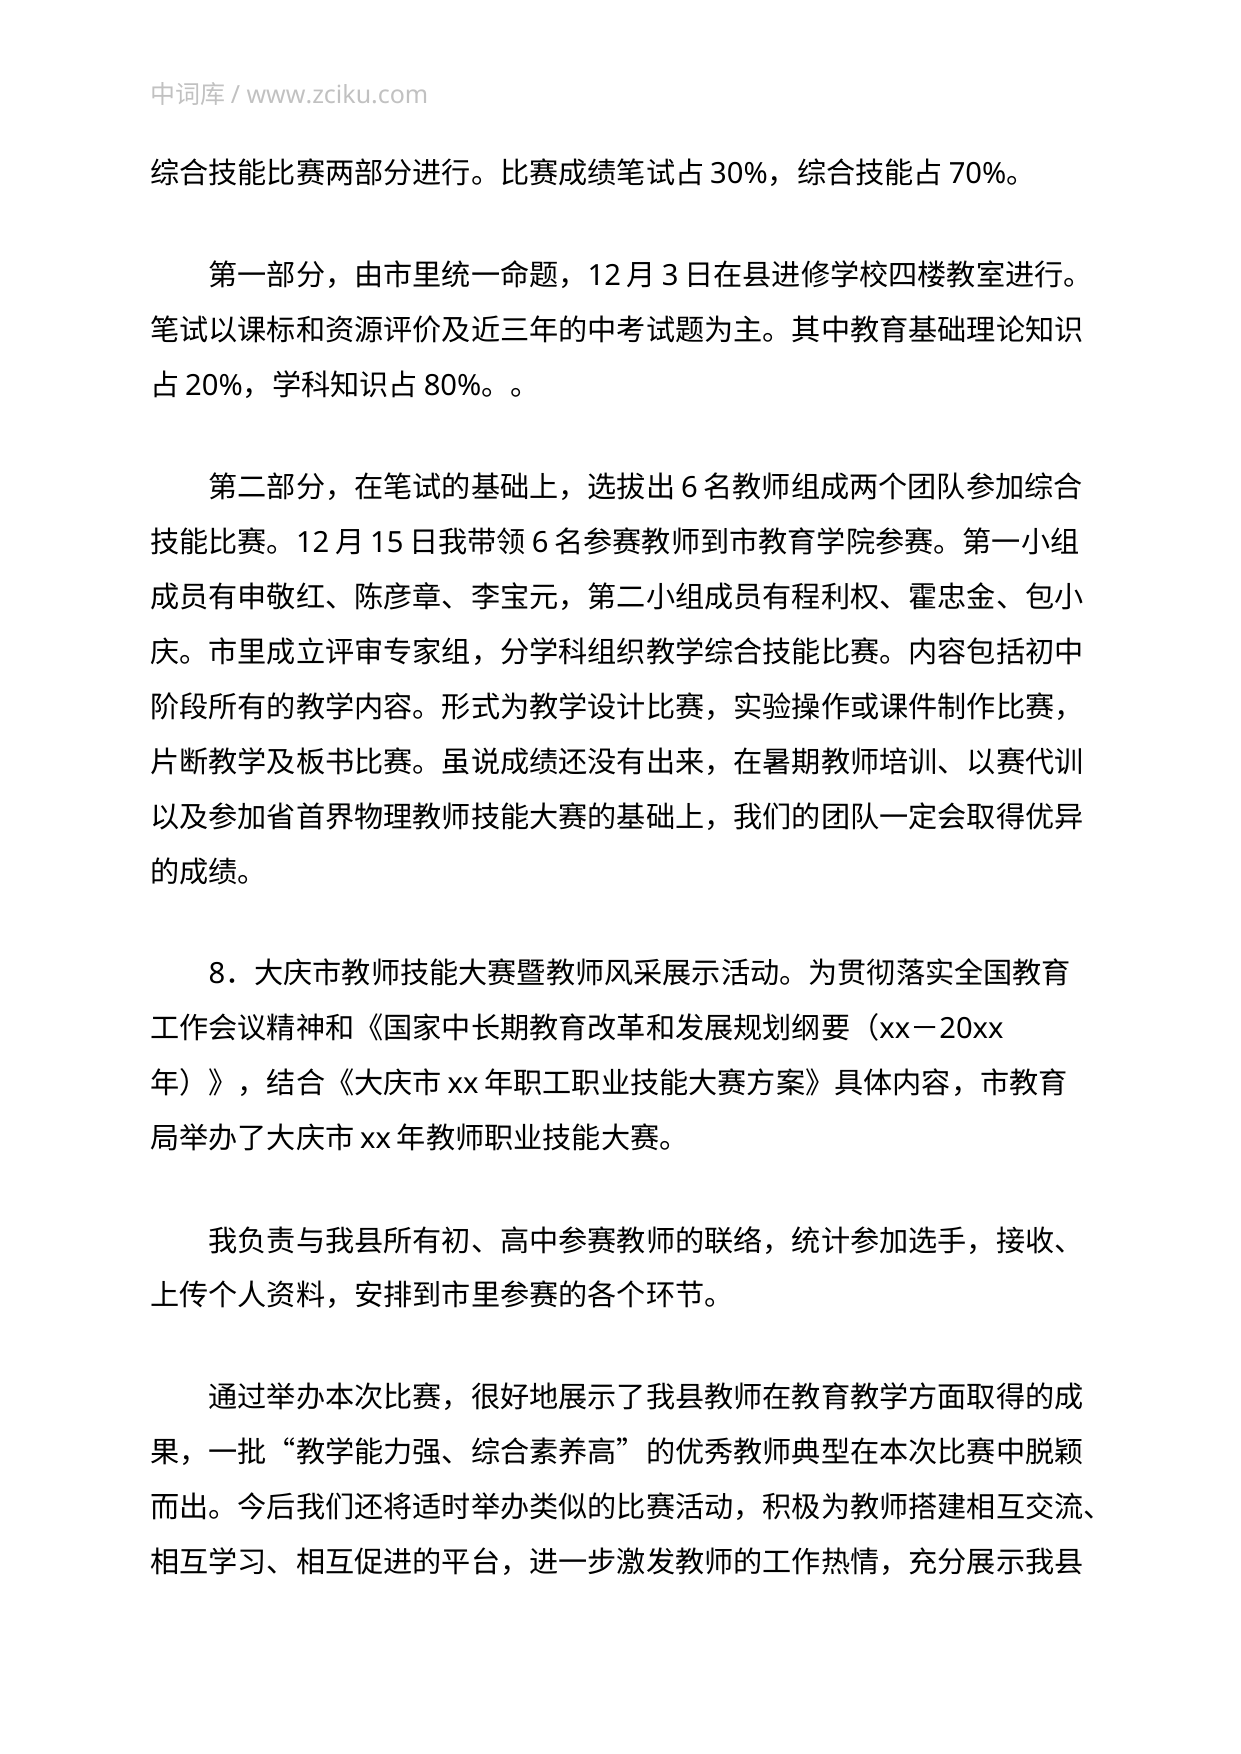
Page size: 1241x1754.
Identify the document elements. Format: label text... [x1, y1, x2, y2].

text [150, 1374, 1090, 1581]
text 8．大庆市教师技能大赛暨教师风采展示活动。为贯彻落实全国教育工作会议精神和《国家中长期教育改革和发展规划纲要（xx－20xx年）》，结合《大庆市xx年职工职业技能大赛方案》具体内容，市教育局举办了大庆市xx年教师职业技能大赛。 [150, 950, 1090, 1157]
text 第一部分，由市里统一命题，12月3日在县进修学校四楼教室进行。笔试以课标和资源评价及近三年的中考试题为主。其中教育基础理论知识占20%，学科知识占80%。。 [150, 252, 1090, 404]
text 第二部分，在笔试的基础上，选拔出6名教师组成两个团队参加综合技能比赛。12月15日我带领6名参赛教师到市教育学院参赛。第一小组成员有申敬红、陈彦章、李宝元，第二小组成员有程利权、霍忠金、包小庆。市里成立评审专家组，分学科组织教学综合技能比赛。内容包括初中阶段所有的教学内容。形式为教学设计比赛，实验操作或课件制作比赛，片断教学及板书比赛。虽说成绩还没有出来，在暑期教师培训、以赛代训以及参加省首界物理教师技能大赛的基础上，我们的团队一定会取得优异的成绩。 [150, 464, 1090, 891]
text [150, 150, 1090, 192]
text 我负责与我县所有初、高中参赛教师的联络，统计参加选手，接收、上传个人资料，安排到市里参赛的各个环节。 [150, 1217, 1090, 1314]
